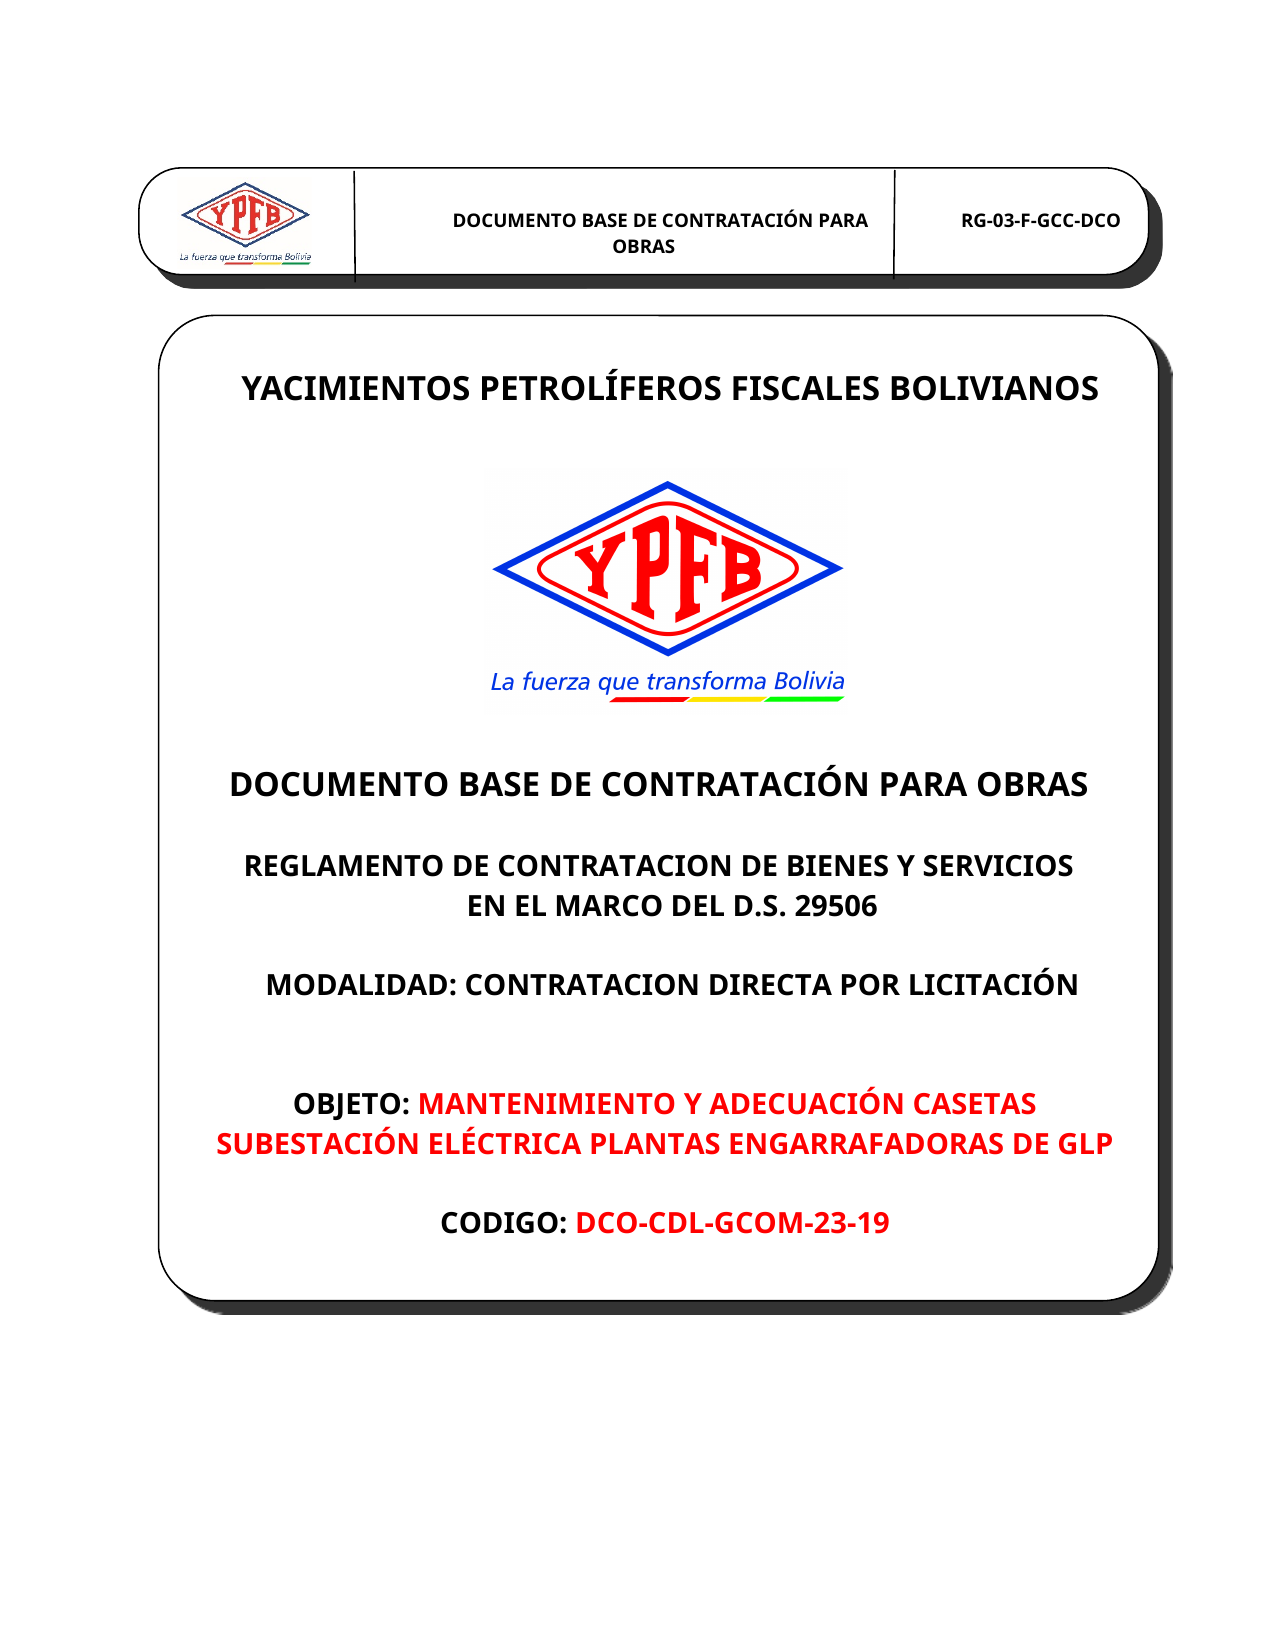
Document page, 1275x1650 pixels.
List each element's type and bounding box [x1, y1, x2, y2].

picture [177, 177, 312, 269]
picture [484, 468, 848, 715]
